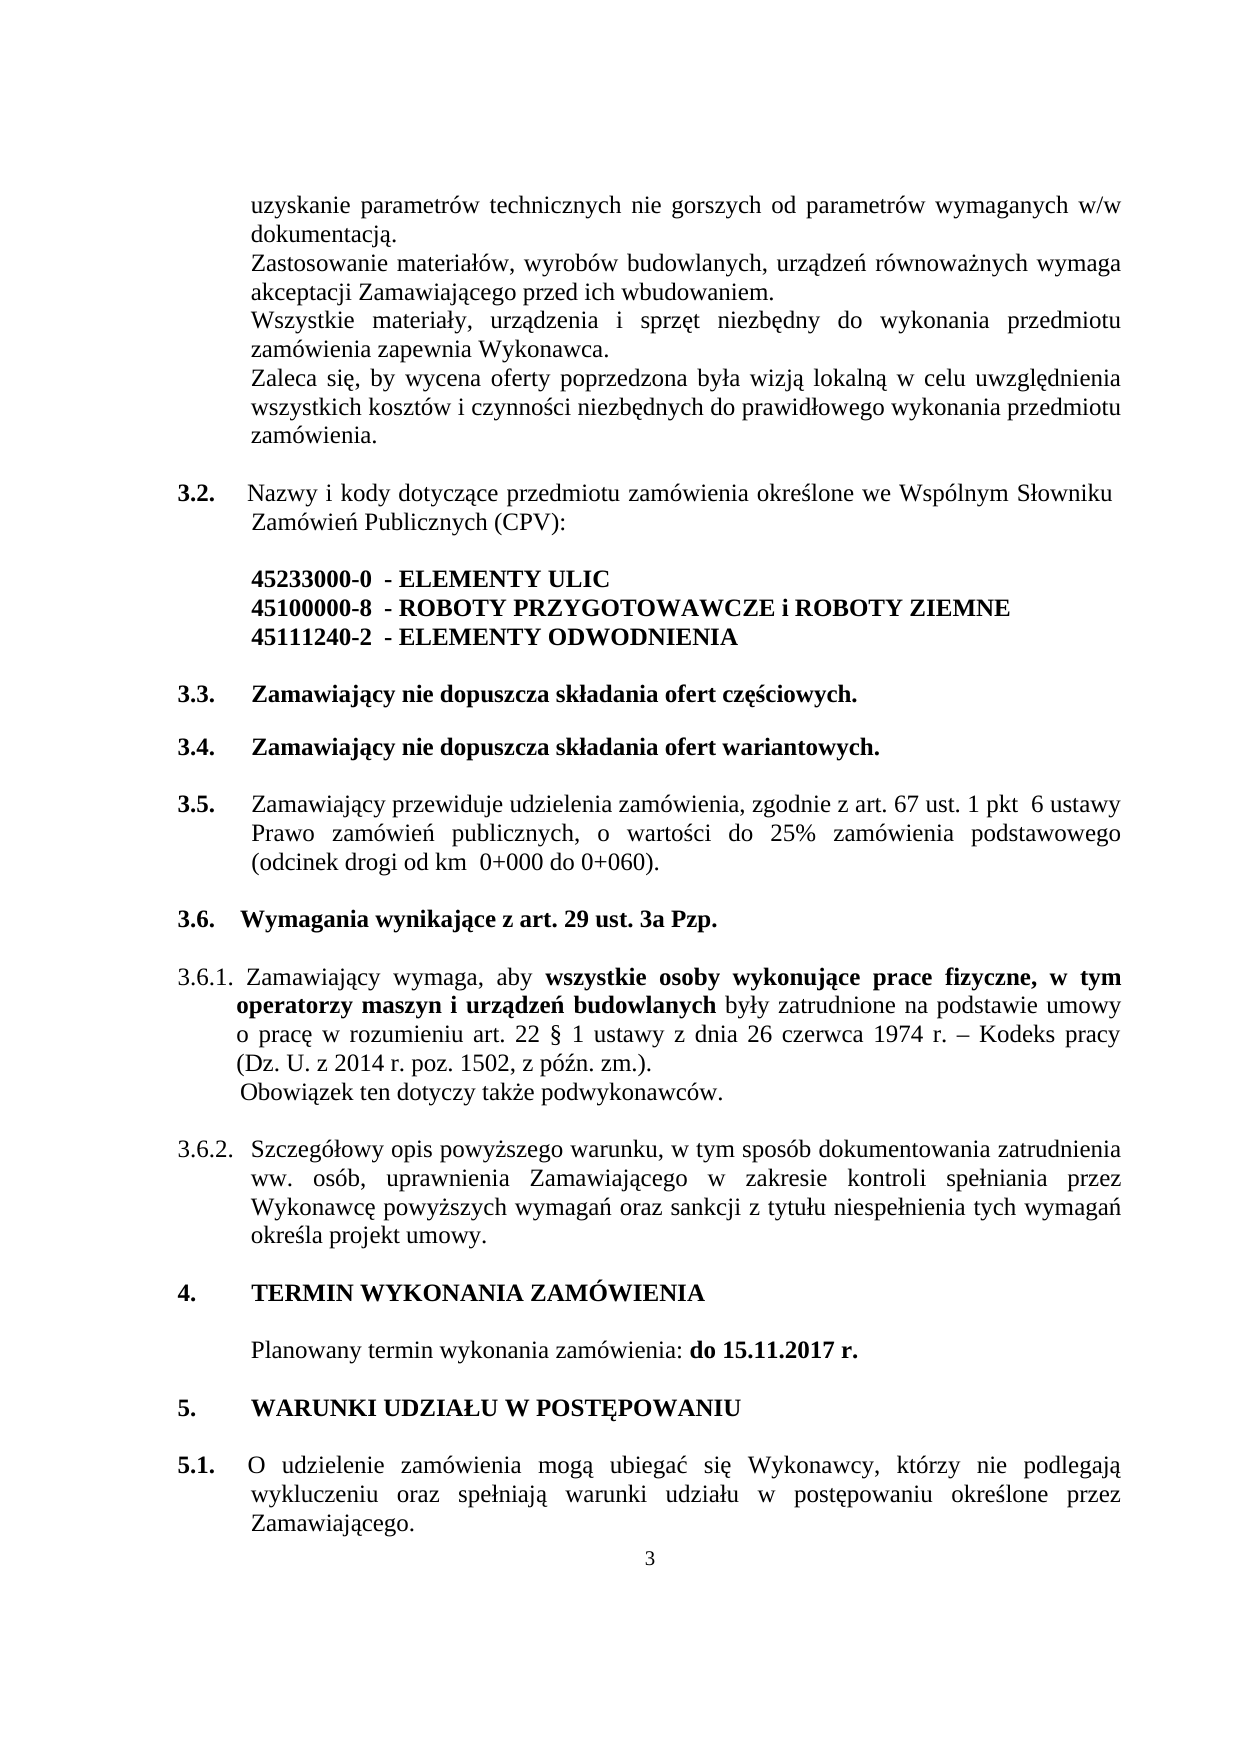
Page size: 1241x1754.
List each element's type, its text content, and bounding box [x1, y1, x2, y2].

text 3.5. Zamawiający przewiduje udzielenia zamówienia, zgodnie z art. 67 ust. 1 pkt 6 ustawy Prawo zamówień publicznych, o wartości do 25% zamówienia podstawowego (odcinek drogi od km 0+000 do 0+060). [177, 789, 1122, 876]
text 45233000-0 - ELEMENTY ULIC [251, 564, 1122, 593]
text Wszystkie materiały, urządzenia i sprzęt niezbędny do wykonania przedmiotu zamówienia zapewnia Wykonawca. [251, 305, 1122, 363]
text 5. WARUNKI UDZIAŁU W POSTĘPOWANIU [177, 1393, 1122, 1422]
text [251, 190, 1122, 248]
text 4. TERMIN WYKONANIA ZAMÓWIENIA [177, 1278, 1122, 1307]
text 3.4. Zamawiający nie dopuszcza składania ofert wariantowych. [177, 732, 1122, 761]
text Zaleca się, by wycena oferty poprzedzona była wizją lokalną w celu uwzględnienia wszystkich kosztów i czynności niezbędnych do prawidłowego wykonania przedmiotu zamówienia. [251, 363, 1122, 449]
text 45100000-8 - ROBOTY PRZYGOTOWAWCZE i ROBOTY ZIEMNE [251, 593, 1122, 622]
text 3.3. Zamawiający nie dopuszcza składania ofert częściowych. [177, 679, 1122, 708]
text 45111240-2 - ELEMENTY ODWODNIENIA [251, 622, 1122, 650]
text 3.6. Wymagania wynikające z art. 29 ust. 3a Pzp. [177, 904, 1122, 933]
text 3.6.2. Szczegółowy opis powyższego warunku, w tym sposób dokumentowania zatrudnienia ww. osób, uprawnienia Zamawiającego w zakresie kontroli spełniania przez Wykonawcę powyższych wymagań oraz sankcji z tytułu niespełnienia tych wymagań określa projekt umowy. [177, 1134, 1122, 1249]
text Obowiązek ten dotyczy także podwykonawców. [177, 1077, 1122, 1106]
text Zastosowanie materiałów, wyrobów budowlanych, urządzeń równoważnych wymaga akceptacji Zamawiającego przed ich wbudowaniem. [251, 248, 1122, 305]
text Planowany termin wykonania zamówienia: do 15.11.2017 r. [251, 1336, 1122, 1364]
text 3.6.1. Zamawiający wymaga, aby wszystkie osoby wykonujące prace fizyczne, w tym operatorzy maszyn i urządzeń budowlanych były zatrudnione na podstawie umowy o pracę w rozumieniu art. 22 § 1 ustawy z dnia 26 czerwca 1974 r. – Kodeks pracy (Dz. U. z 2014 r. poz. 1502, z późn. zm.). [177, 962, 1122, 1077]
text 3.2. Nazwy i kody dotyczące przedmiotu zamówienia określone we Wspólnym Słowniku Zamówień Publicznych (CPV): [177, 478, 1122, 535]
text 5.1. O udzielenie zamówienia mogą ubiegać się Wykonawcy, którzy nie podlegają wykluczeniu oraz spełniają warunki udziału w postępowaniu określone przez Zamawiającego. [177, 1451, 1122, 1537]
